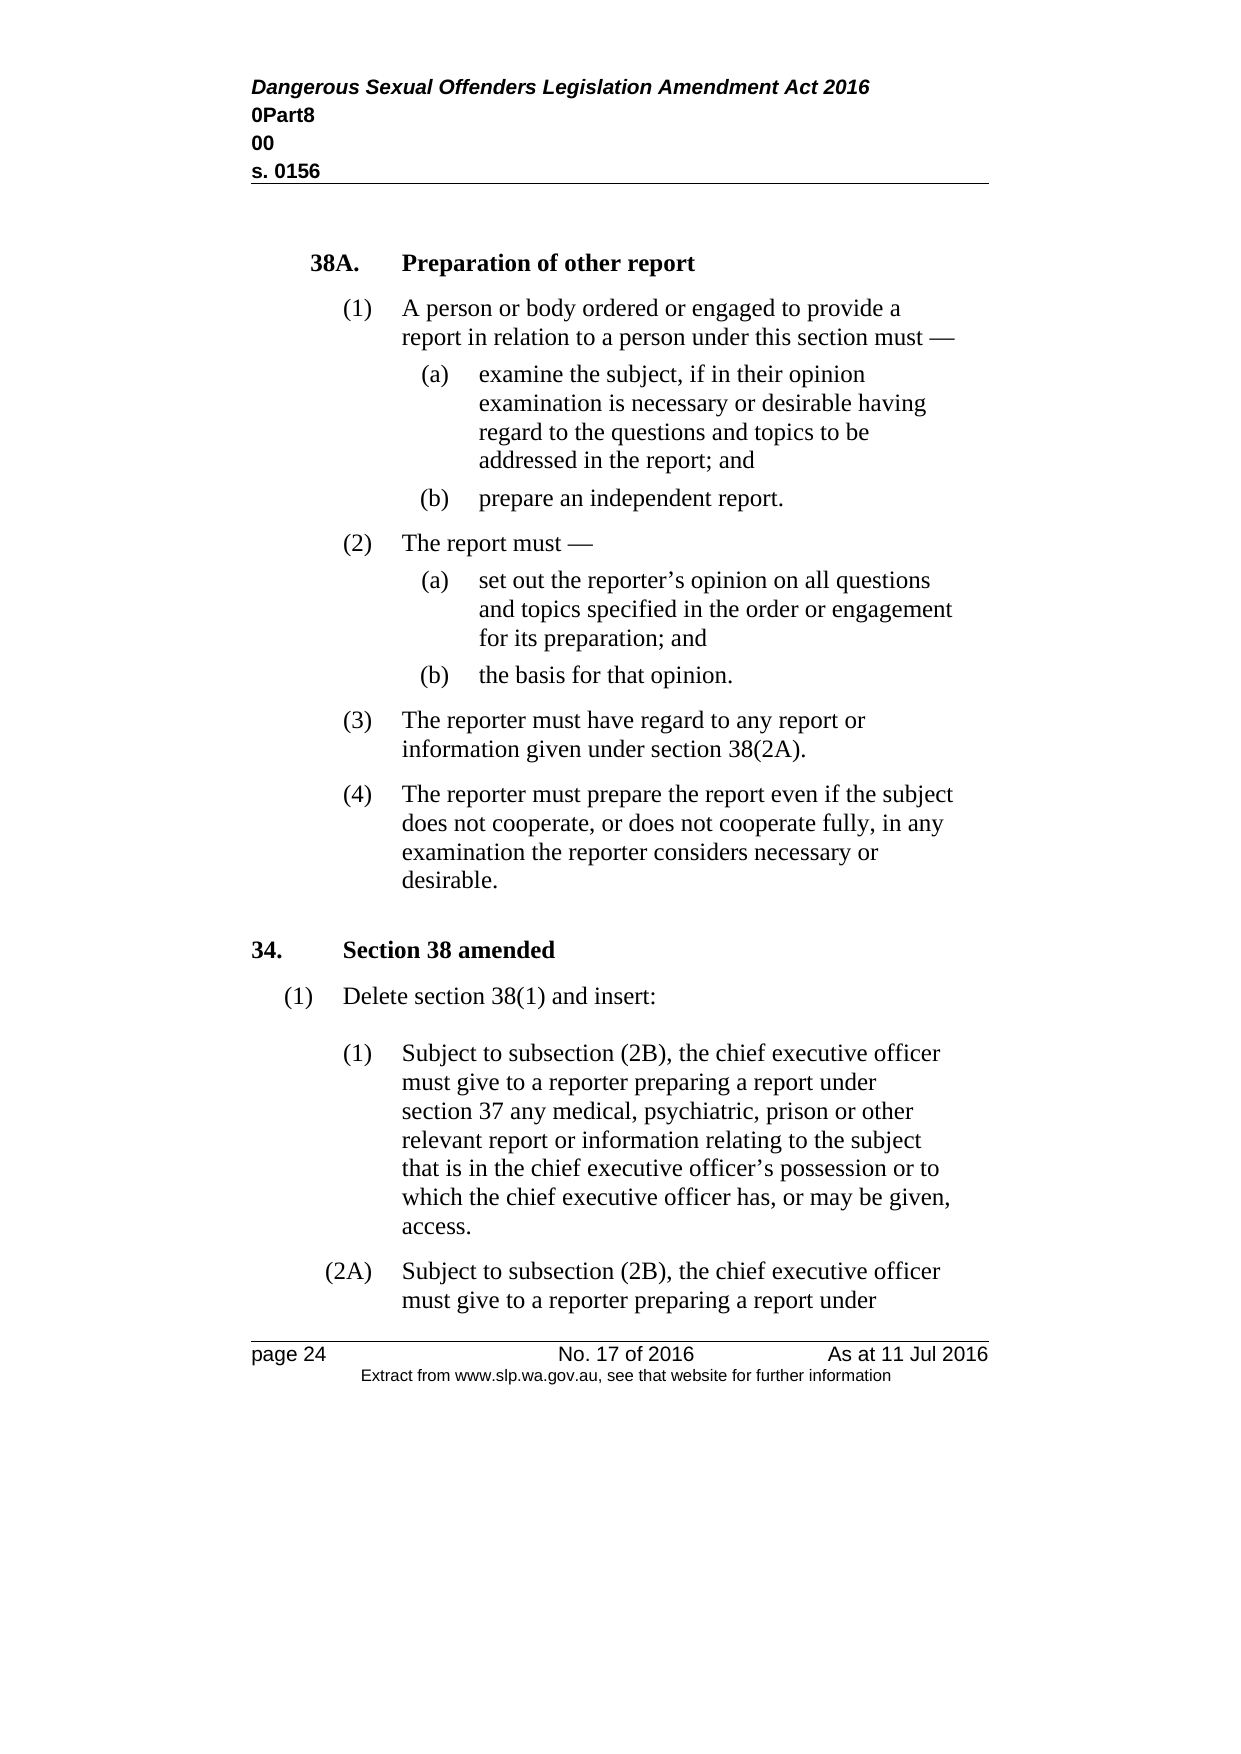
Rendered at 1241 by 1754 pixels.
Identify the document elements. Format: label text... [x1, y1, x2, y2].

text (4) The reporter must prepare the report even if the subject does not cooperate, or does not cooperate fully, in any examination the reporter considers necessary or desirable. [313, 779, 959, 894]
text (b) prepare an independent report. [390, 483, 959, 511]
text (1) Delete section 38(1) and insert: [251, 981, 989, 1010]
text (a) set out the reporter’s opinion on all questions and topics specified in the order or engagement for its preparation; and [390, 565, 959, 651]
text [313, 1256, 959, 1314]
subtitle 34. Section 38 amended [251, 936, 989, 964]
text (1) Subject to subsection (2B), the chief executive officer must give to a reporter preparing a report under section 37 any medical, psychiatric, prison or other relevant report or information relating to the subject that is in the chief executive officer’s possession or to which the chief executive officer has, or may be given, access. [313, 1038, 959, 1240]
text (1) A person or body ordered or engaged to provide a report in relation to a person under this section must — [313, 293, 959, 351]
text (a) examine the subject, if in their opinion examination is necessary or desirable having regard to the questions and topics to be addressed in the report; and [390, 359, 959, 474]
subtitle 38A. Preparation of other report [310, 248, 959, 277]
text (b) the basis for that opinion. [390, 660, 959, 688]
text (3) The reporter must have regard to any report or information given under section 38(2A). [313, 705, 959, 763]
text (2) The report must — [313, 528, 959, 557]
